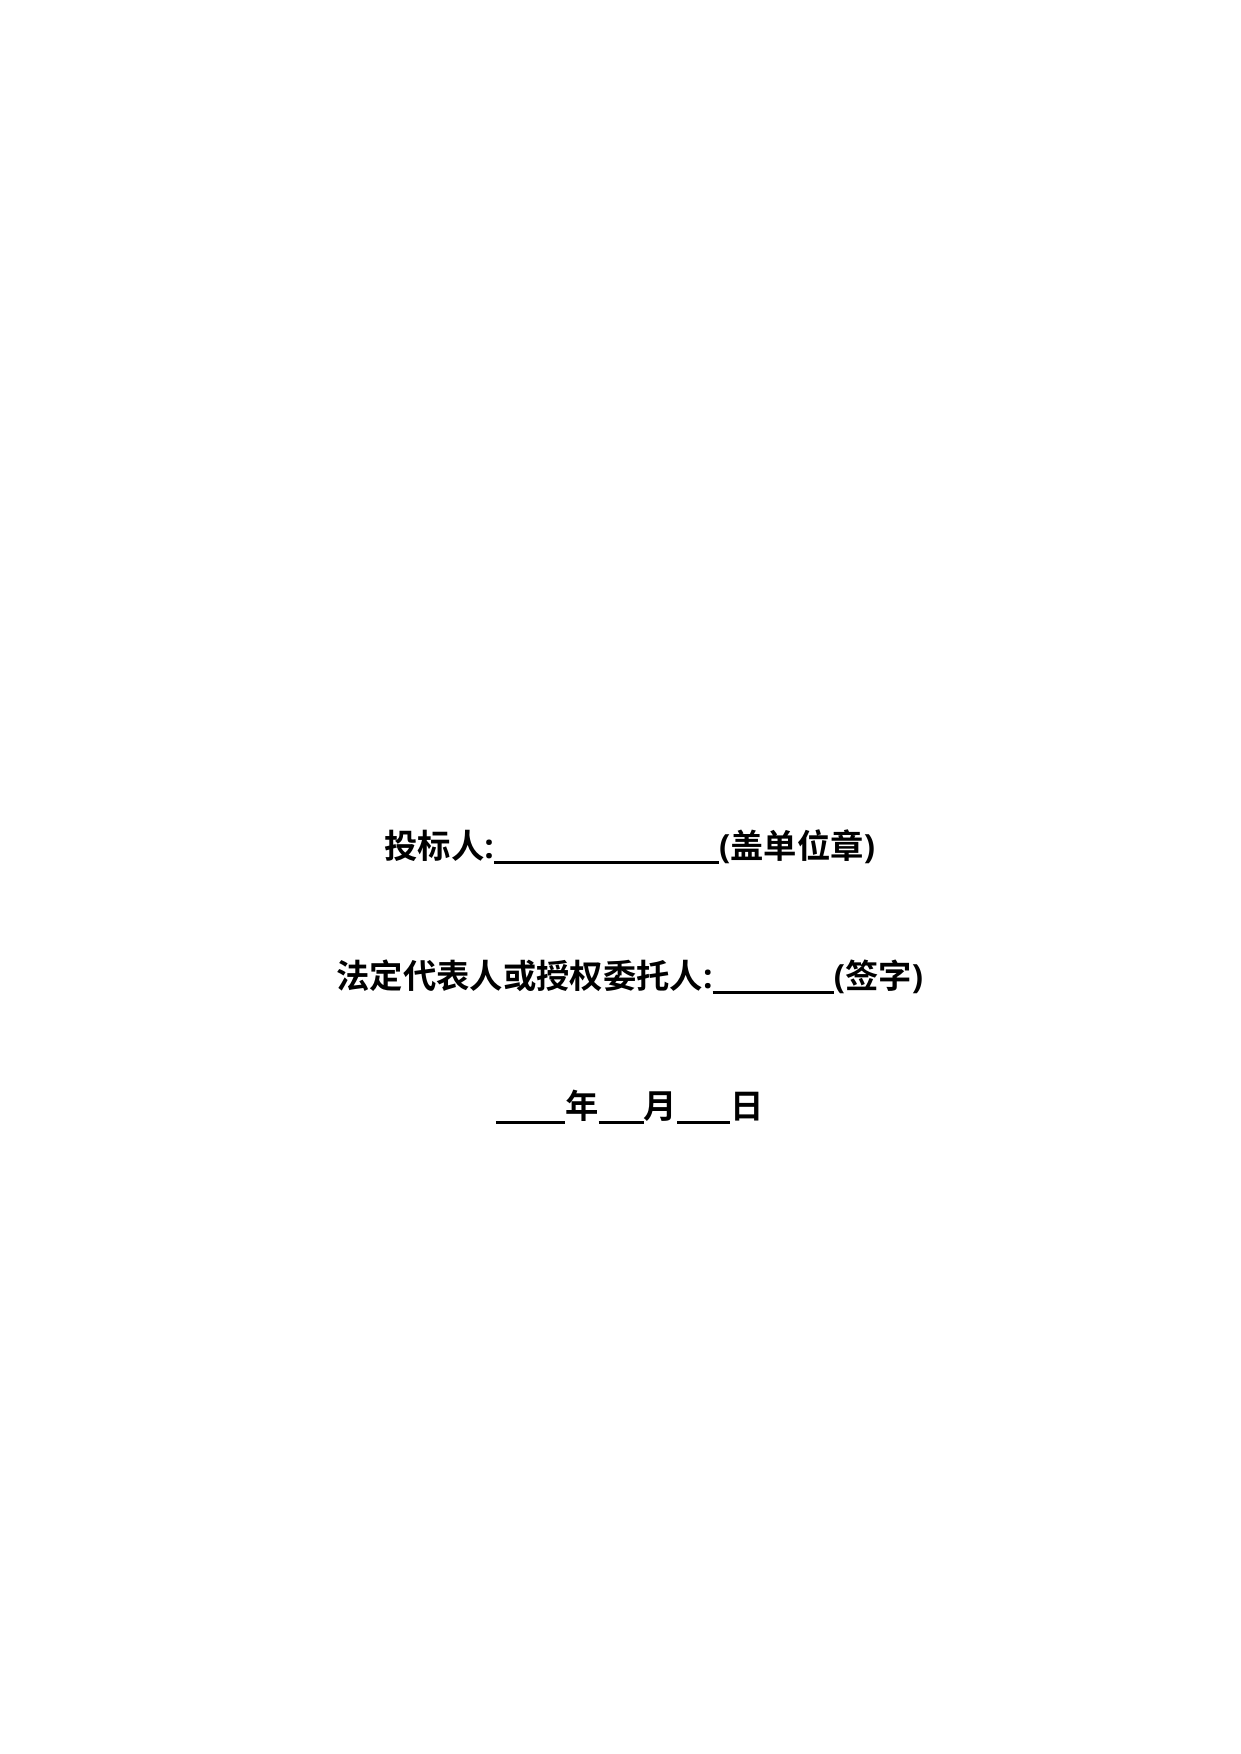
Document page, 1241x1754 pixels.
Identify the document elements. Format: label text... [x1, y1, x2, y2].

text 年 月 日 [206, 1072, 1053, 1137]
text 投标人: (盖单位章) [206, 812, 1053, 877]
text 法定代表人或授权委托人: (签字) [206, 942, 1053, 1007]
